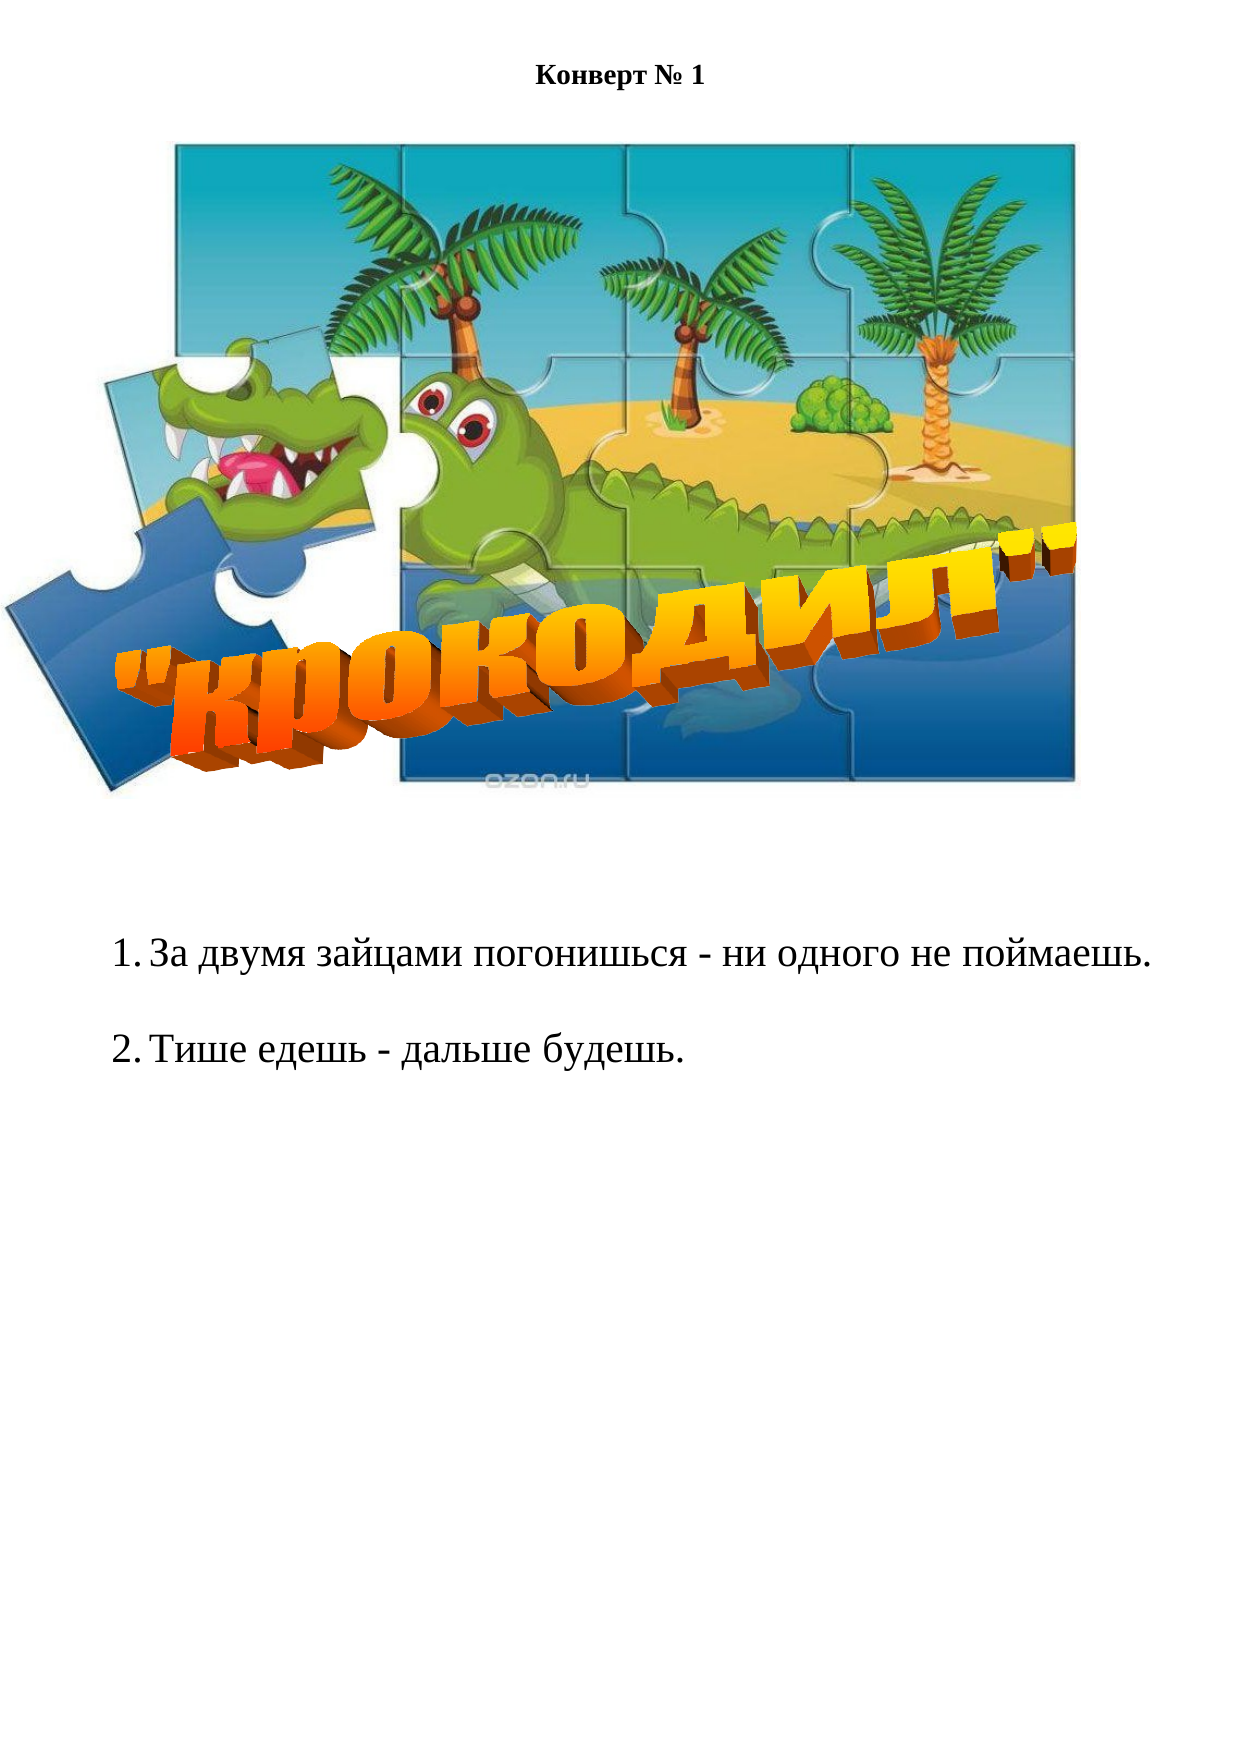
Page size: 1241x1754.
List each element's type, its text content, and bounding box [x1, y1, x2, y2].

text Конверт № 1 [137, 57, 1103, 91]
picture [0, 141, 1081, 799]
list Тише едешь - дальше будешь. [111, 1024, 1178, 1072]
list За двумя зайцами погонишься - ни одного не поймаешь. [111, 928, 1178, 976]
